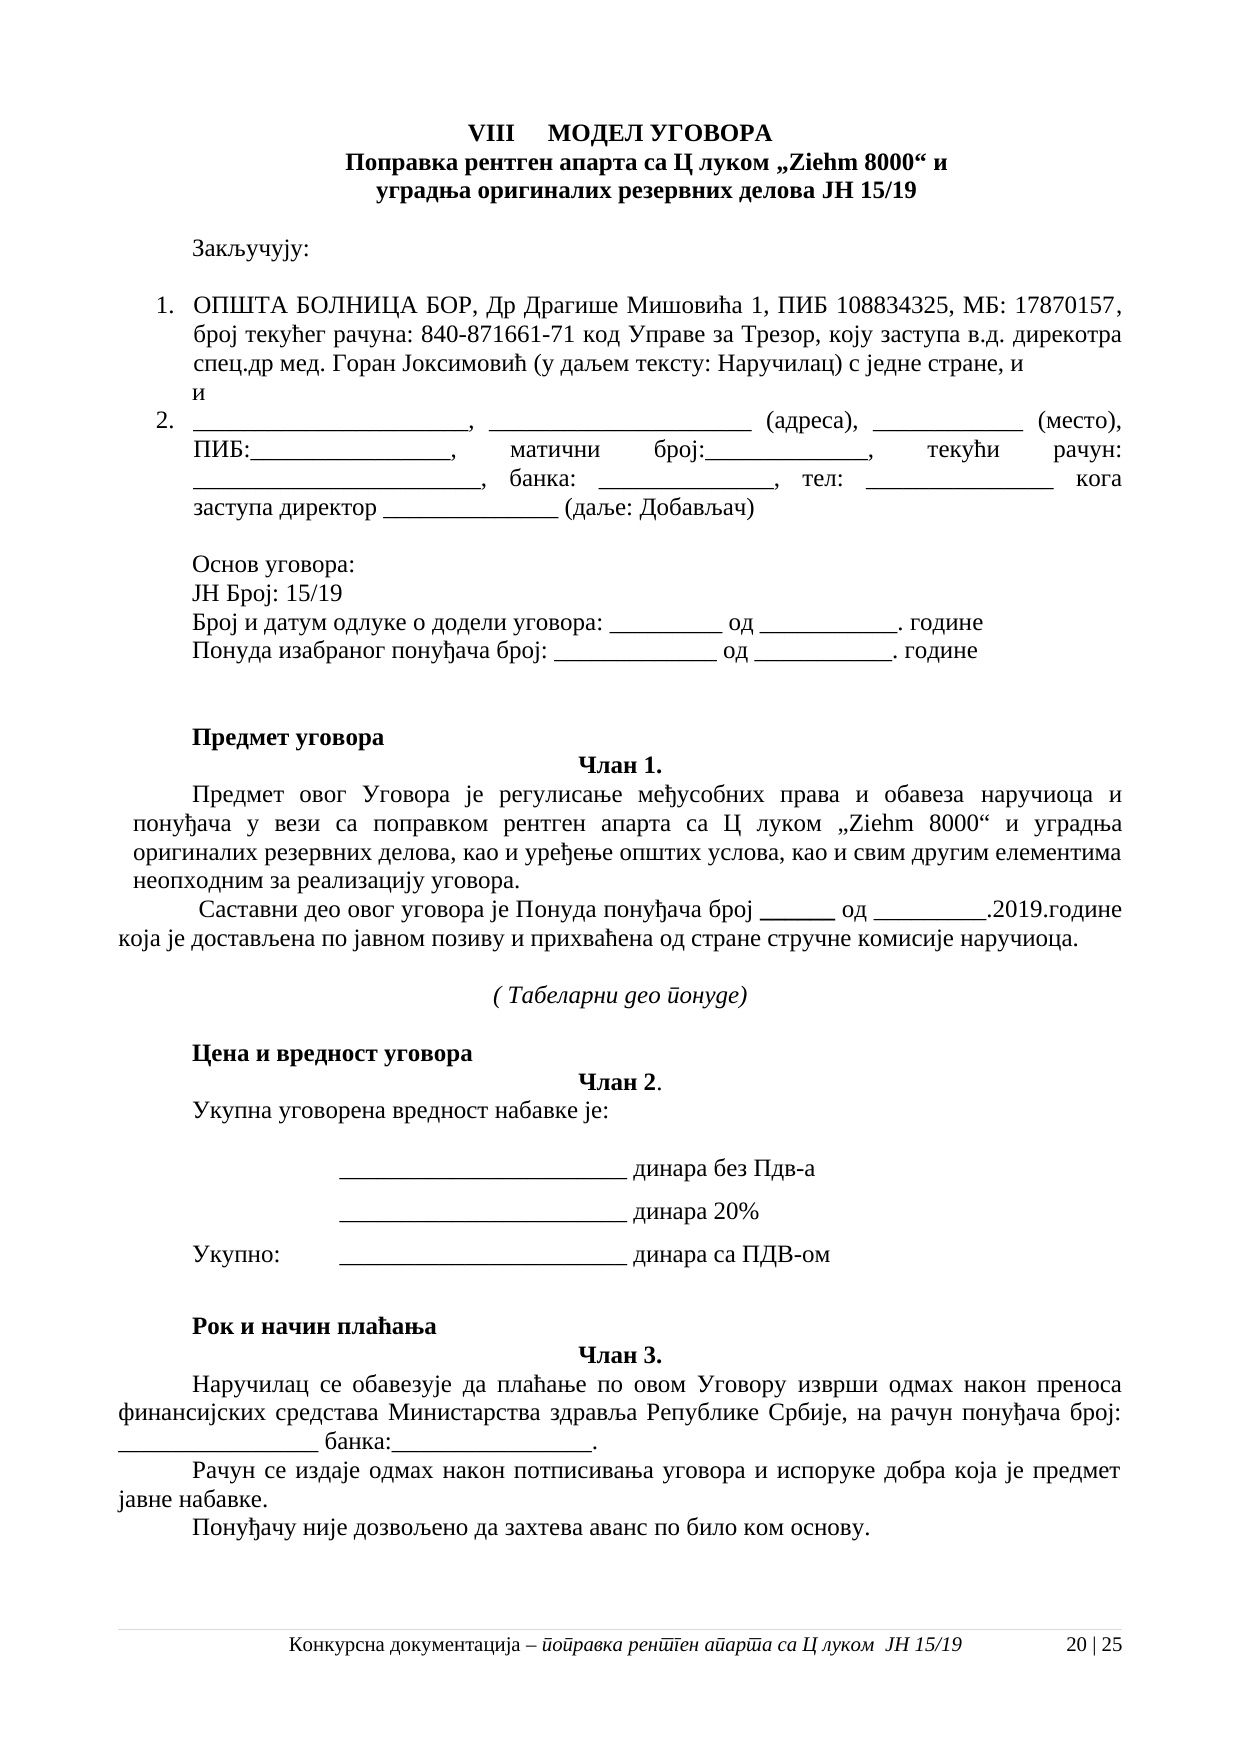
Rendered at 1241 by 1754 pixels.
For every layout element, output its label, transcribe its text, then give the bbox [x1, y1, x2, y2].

text и [118, 377, 1122, 406]
text Предмет уговора [118, 722, 1122, 751]
list уградњa оригиналих резервних делова ЈН 15/19 [170, 176, 1122, 204]
text Укупно: _______________________ динара са ПДВ-ом [118, 1239, 1122, 1268]
text Члан 3. [118, 1340, 1122, 1369]
list Поправка рентген апарта са Ц луком „Ziehm 8000“ и [170, 147, 1122, 176]
text Основ уговора: [192, 549, 1122, 578]
text _______________________ динара 20% [118, 1196, 1122, 1225]
text Предмет овог Уговора је регулисање међусобних права и обавеза наручиоца и понуђача у вези са поправком рентген апарта са Ц луком „Ziehm 8000“ и уградњa оригиналих резервних делова, као и уређење општих услова, као и свим другим елементима неопходним за реализацију уговора. [133, 779, 1122, 894]
text Рачун се издаје одмах након потписивања уговора и испоруке добра која је предмет јавне набавке. [118, 1455, 1122, 1512]
text Саставни део овог уговора је Понуда понуђача број ______ од _________.2019.године која је достављена по јавном позиву и прихваћена од стране стручне комисије наручиоца. [118, 894, 1122, 952]
text ( Табеларни део понуде) [118, 981, 1122, 1009]
text Цена и вредност уговора [118, 1038, 1122, 1067]
text Понуђачу није дозвољено да захтева аванс по било ком основу. [118, 1512, 1122, 1541]
text Члан 1. [118, 751, 1122, 779]
list OПШТА БОЛНИЦА БОР, Др Драгише Мишовића 1, ПИБ 108834325, МБ: 17870157, број текућег рачуна: 840-871661-71 код Управе за Трезор, коју заступа в.д. дирекотра спец.др мед. Горан Јоксимовић (у даљем тексту: Наручилац) с једне стране, и [156, 291, 1122, 377]
text ЈН Број: 15/19 [192, 578, 1122, 607]
text _______________________ динара без Пдв-а [118, 1153, 1122, 1182]
text Број и датум одлуке о додели уговора: _________ од ___________. године [192, 607, 1122, 636]
text Члан 2. [118, 1067, 1122, 1096]
list ______________________, _____________________ (адреса), ____________ (место), ПИБ:________________, матични број:_____________, текући рачун: _______________________, банка: ______________, тел: _______________ кога заступа директор ______________ (даље: Добављач) [156, 406, 1122, 521]
text Наручилац се обавезује да плаћање по овом Уговору изврши одмах након преноса финансијских средстава Министарства здравља Републике Србије, на рачун понуђача број: ________________ банка:________________. [118, 1369, 1122, 1455]
text Закључују: [118, 233, 1122, 262]
text Понуда изабраног понуђача број: _____________ од ___________. године [192, 636, 1122, 664]
text Рок и начин плаћања [118, 1311, 1122, 1340]
text VIII МОДЕЛ УГОВОРА [118, 118, 1122, 147]
text Укупна уговорена вредност набавке је: [118, 1096, 1122, 1124]
